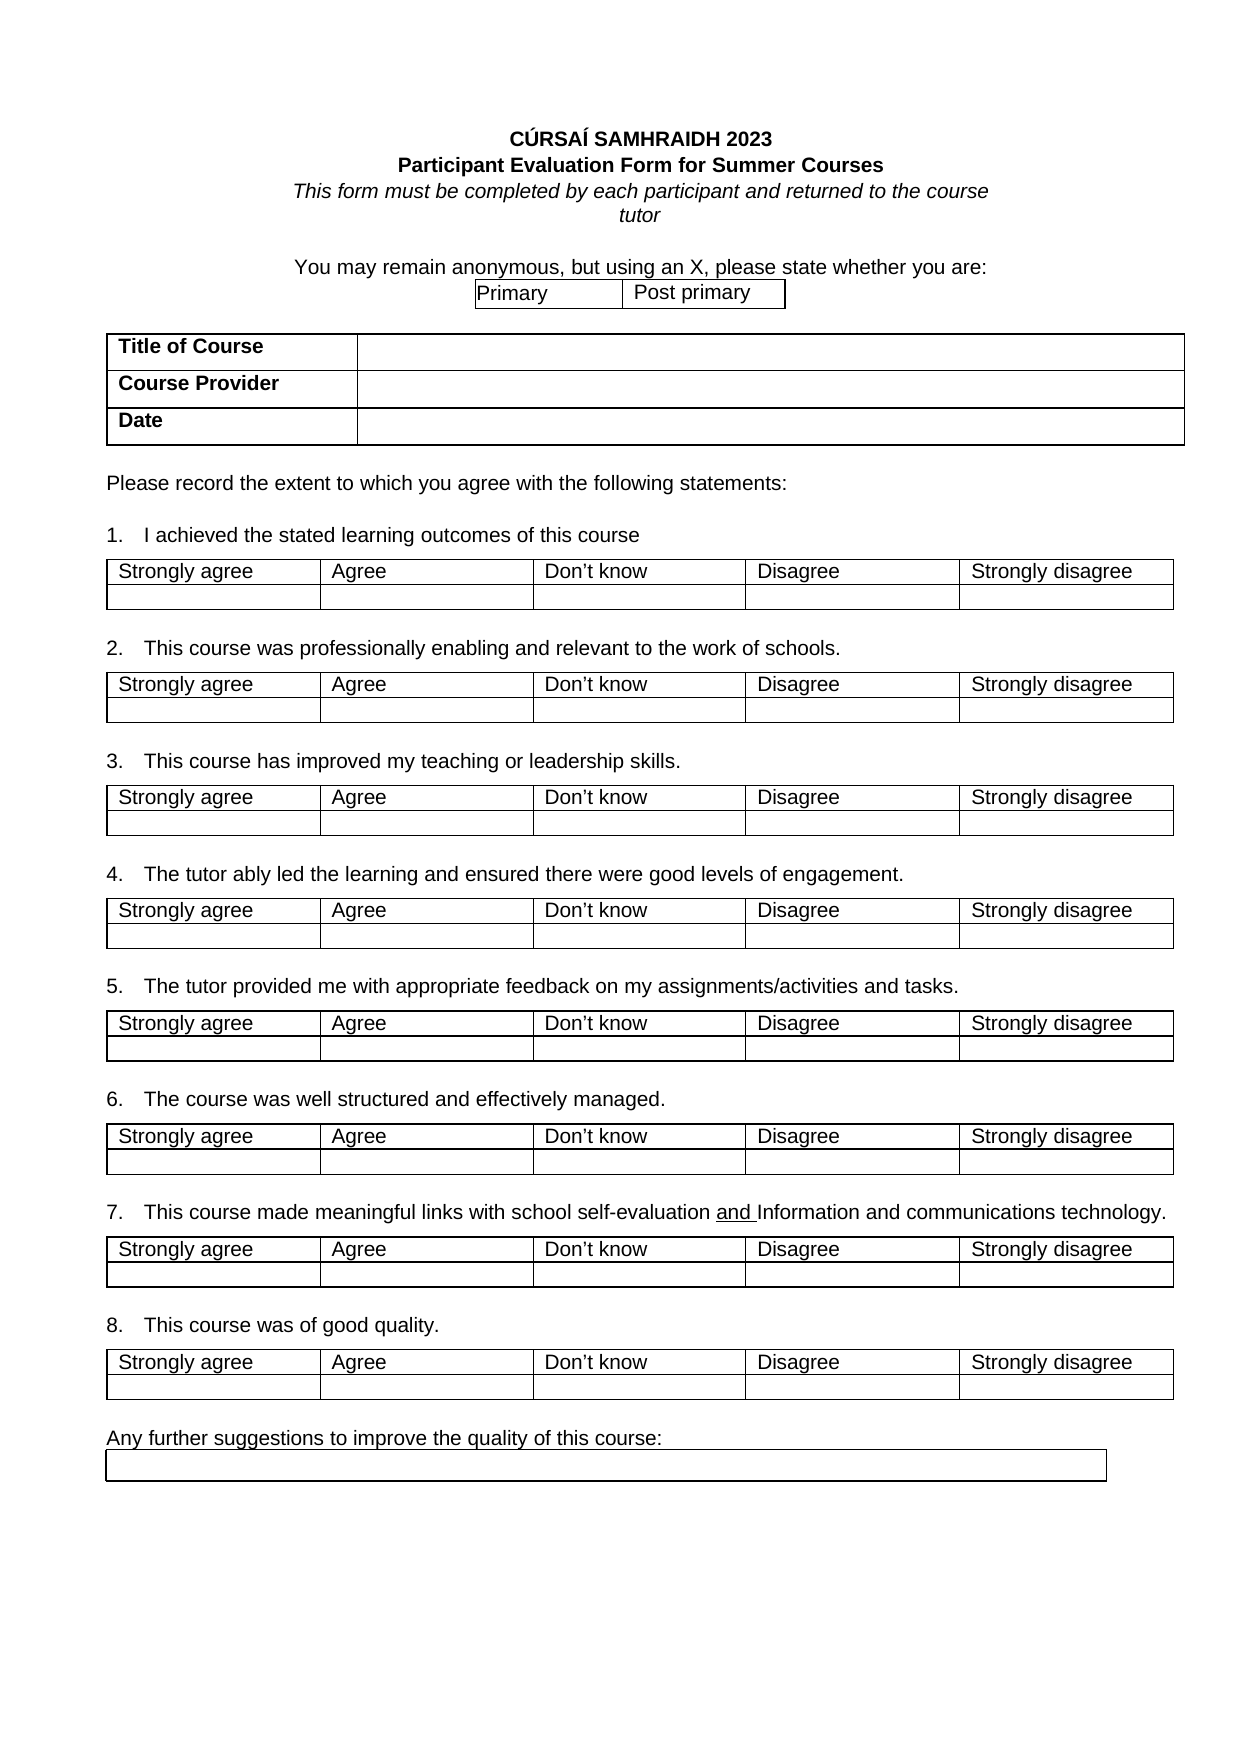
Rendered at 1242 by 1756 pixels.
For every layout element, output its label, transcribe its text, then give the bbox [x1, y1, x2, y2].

table_cell [960, 1150, 1173, 1173]
table_header Agree [321, 899, 533, 922]
table_cell [534, 585, 745, 609]
table_cell [534, 1263, 745, 1286]
table_header Agree [321, 1350, 533, 1374]
table_header Disagree [746, 1350, 959, 1374]
table_cell [321, 1375, 533, 1399]
table_cell Date [108, 409, 357, 444]
list The tutor ably led the learning and ensured there were good levels of engagement. [106, 861, 1196, 885]
table_header Agree [321, 673, 533, 697]
table_header Agree [321, 786, 533, 809]
table_header Strongly disagree [960, 1012, 1173, 1035]
table_cell [534, 1375, 745, 1399]
table_header Agree [321, 560, 533, 584]
table_cell [108, 811, 320, 835]
table_header Strongly disagree [960, 1350, 1173, 1374]
table_header Title of Course [108, 335, 357, 370]
table_header Strongly agree [108, 786, 320, 809]
table_cell [746, 1037, 959, 1060]
table_cell [746, 698, 959, 722]
table_cell [108, 1037, 320, 1060]
table_cell [746, 924, 959, 947]
text You may remain anonymous, but using an X, please state whether you are: [269, 255, 1011, 279]
table_cell [960, 1375, 1173, 1399]
table_cell [108, 924, 320, 947]
table_cell [321, 1037, 533, 1060]
table_cell [960, 585, 1173, 609]
table_cell [321, 1263, 533, 1286]
table_header Don’t know [534, 1125, 745, 1148]
table_cell [108, 585, 320, 609]
table_header Strongly disagree [960, 786, 1173, 809]
table_header Don’t know [534, 673, 745, 697]
table_cell Course Provider [108, 371, 357, 407]
table_header Disagree [746, 786, 959, 809]
table_header Strongly agree [108, 1350, 320, 1374]
table_header Strongly disagree [960, 1238, 1173, 1261]
table_cell [746, 1263, 959, 1286]
text This form must be completed by each participant and returned to the course tutor [270, 179, 1011, 227]
table_cell [321, 1150, 533, 1173]
table_header Agree [321, 1238, 533, 1261]
table_header Disagree [746, 899, 959, 922]
table_cell [534, 698, 745, 722]
table_header Strongly disagree [960, 899, 1173, 922]
table_header Disagree [746, 1125, 959, 1148]
subtitle CÚRSAÍ SAMHRAIDH 2023 [270, 127, 1012, 151]
table_header Post primary [623, 280, 784, 308]
table_cell [108, 698, 320, 722]
table_cell [321, 811, 533, 835]
text Participant Evaluation Form for Summer Courses [254, 153, 1027, 177]
list This course made meaningful links with school self-evaluation and Information and communications technology. [106, 1200, 1196, 1224]
list This course has improved my teaching or leadership skills. [106, 748, 1196, 772]
table_cell [960, 924, 1173, 947]
table_cell [108, 1375, 320, 1399]
table_cell [960, 1037, 1173, 1060]
table_cell [746, 585, 959, 609]
table_header Strongly agree [108, 1125, 320, 1148]
table_cell [746, 1375, 959, 1399]
table_header Disagree [746, 1238, 959, 1261]
table_cell [358, 371, 1184, 407]
table_cell [321, 924, 533, 947]
table_header Agree [321, 1125, 533, 1148]
table_header Don’t know [534, 560, 745, 584]
table_header Strongly agree [108, 1012, 320, 1035]
table_header Strongly agree [108, 673, 320, 697]
table_cell [746, 1150, 959, 1173]
table_cell [534, 811, 745, 835]
table_header Strongly agree [108, 1238, 320, 1261]
table_cell [108, 1263, 320, 1286]
list This course was professionally enabling and relevant to the work of schools. [106, 636, 1196, 659]
table_header Don’t know [534, 899, 745, 922]
table_header Strongly disagree [960, 1125, 1173, 1148]
table_cell [534, 924, 745, 947]
table_cell [534, 1150, 745, 1173]
table_cell [534, 1037, 745, 1060]
list The course was well structured and effectively managed. [106, 1087, 1196, 1111]
table_header Don’t know [534, 1012, 745, 1035]
table_header Disagree [746, 1012, 959, 1035]
table_cell [321, 698, 533, 722]
table_header Disagree [746, 560, 959, 584]
table_header [358, 335, 1184, 370]
table_cell [746, 811, 959, 835]
list I achieved the stated learning outcomes of this course [106, 523, 1196, 547]
table_header Don’t know [534, 1238, 745, 1261]
list The tutor provided me with appropriate feedback on my assignments/activities and tasks. [106, 974, 1196, 998]
text Any further suggestions to improve the quality of this course: [106, 1426, 1196, 1450]
table_cell [358, 409, 1184, 444]
table_header Don’t know [534, 1350, 745, 1374]
table_header Strongly disagree [960, 560, 1173, 584]
table_header Primary [476, 280, 622, 308]
table_header Strongly disagree [960, 673, 1173, 697]
table_cell [321, 585, 533, 609]
table_header Agree [321, 1012, 533, 1035]
table_cell [960, 811, 1173, 835]
table_header Strongly agree [108, 899, 320, 922]
table_cell [960, 1263, 1173, 1286]
text Please record the extent to which you agree with the following statements: [106, 471, 1196, 495]
table_cell [960, 698, 1173, 722]
table_header Disagree [746, 673, 959, 697]
table_header Strongly agree [108, 560, 320, 584]
list This course was of good quality. [106, 1313, 1196, 1337]
table_cell [108, 1150, 320, 1173]
table_header Don’t know [534, 786, 745, 809]
